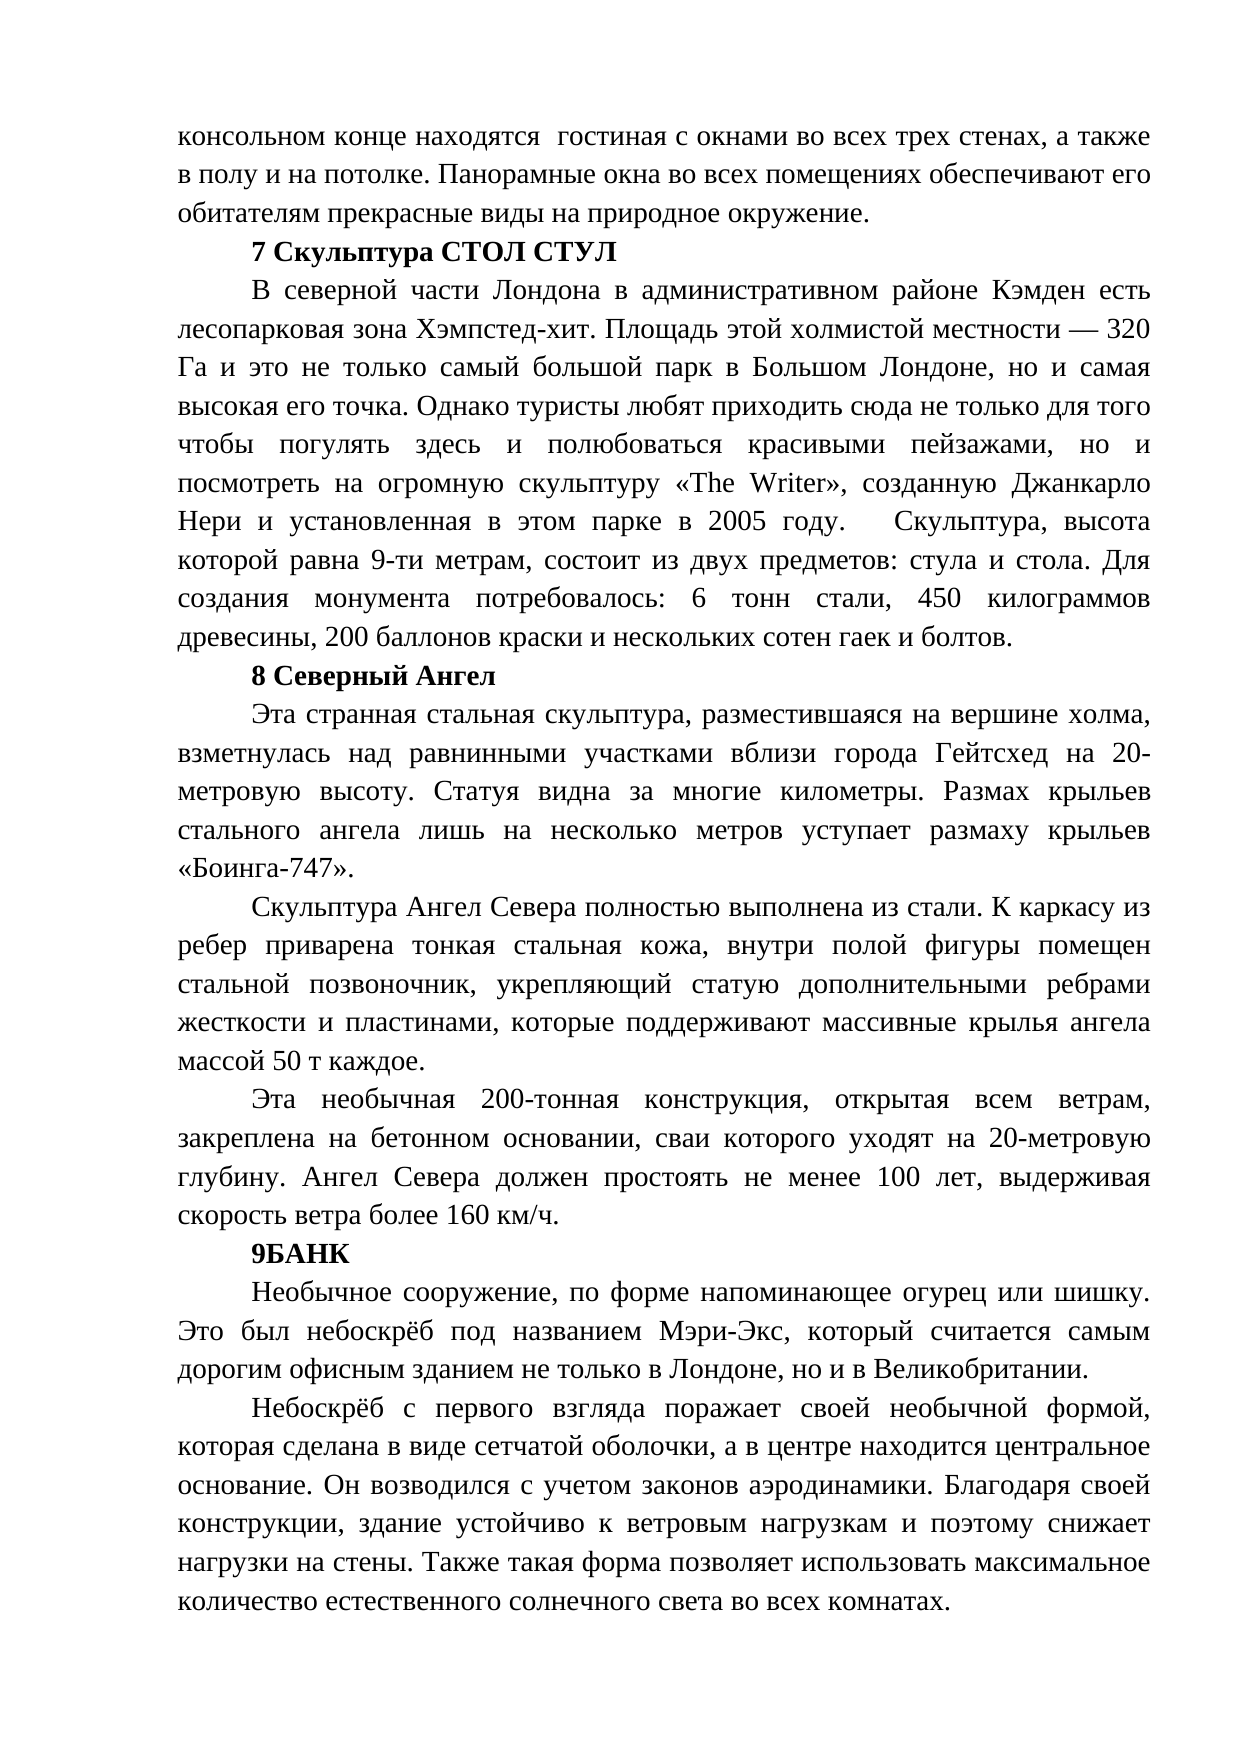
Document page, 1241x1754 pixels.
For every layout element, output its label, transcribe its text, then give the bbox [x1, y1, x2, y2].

text Скульптура Ангел Севера полностью выполнена из стали. К каркасу из ребер приварена тонкая стальная кожа, внутри полой фигуры помещен стальной позвоночник, укрепляющий статую дополнительными ребрами жесткости и пластинами, которые поддерживают массивные крылья ангела массой 50 т каждое. [177, 889, 1152, 1077]
text Эта необычная 200-тонная конструкция, открытая всем ветрам, закреплена на бетонном основании, сваи которого уходят на 20-метровую глубину. Ангел Севера должен простоять не менее 100 лет, выдерживая скорость ветра более 160 км/ч. [177, 1082, 1152, 1231]
text Необычное сооружение, по форме напоминающее огурец или шишку. Это был небоскрёб под названием Мэри-Экс, который считается самым дорогим офисным зданием не только в Лондоне, но и в Великобритании. [177, 1274, 1152, 1385]
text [177, 118, 1152, 229]
text В северной части Лондона в административном районе Кэмден есть лесопарковая зона Хэмпстед-хит. Площадь этой холмистой местности — 320 Га и это не только самый большой парк в Большом Лондоне, но и самая высокая его точка. Однако туристы любят приходить сюда не только для того чтобы погулять здесь и полюбоваться красивыми пейзажами, но и посмотреть на огромную скульптуру «The Writer», созданную Джанкарло Нери и установленная в этом парке в 2005 году. Скульптура, высота которой равна 9-ти метрам, состоит из двух предметов: стула и стола. Для создания монумента потребовалось: 6 тонн стали, 450 килограммов древесины, 200 баллонов краски и нескольких сотен гаек и болтов. [177, 272, 1152, 653]
text Небоскрёб с первого взгляда поражает своей необычной формой, которая сделана в виде сетчатой оболочки, а в центре находится центральное основание. Он возводился с учетом законов аэродинамики. Благодаря своей конструкции, здание устойчиво к ветровым нагрузкам и поэтому снижает нагрузки на стены. Также такая форма позволяет использовать максимальное количество естественного солнечного света во всех комнатах. [177, 1390, 1152, 1616]
text 9БАНК [177, 1236, 1152, 1269]
text Эта странная стальная скульптура, разместившаяся на вершине холма, взметнулась над равнинными участками вблизи города Гейтсхед на 20-метровую высоту. Статуя видна за многие километры. Размах крыльев стального ангела лишь на несколько метров уступает размаху крыльев «Боинга-747». [177, 696, 1152, 884]
text 8 Северный Ангел [177, 658, 1152, 691]
text 7 Скульптура СТОЛ СТУЛ [177, 234, 1152, 267]
